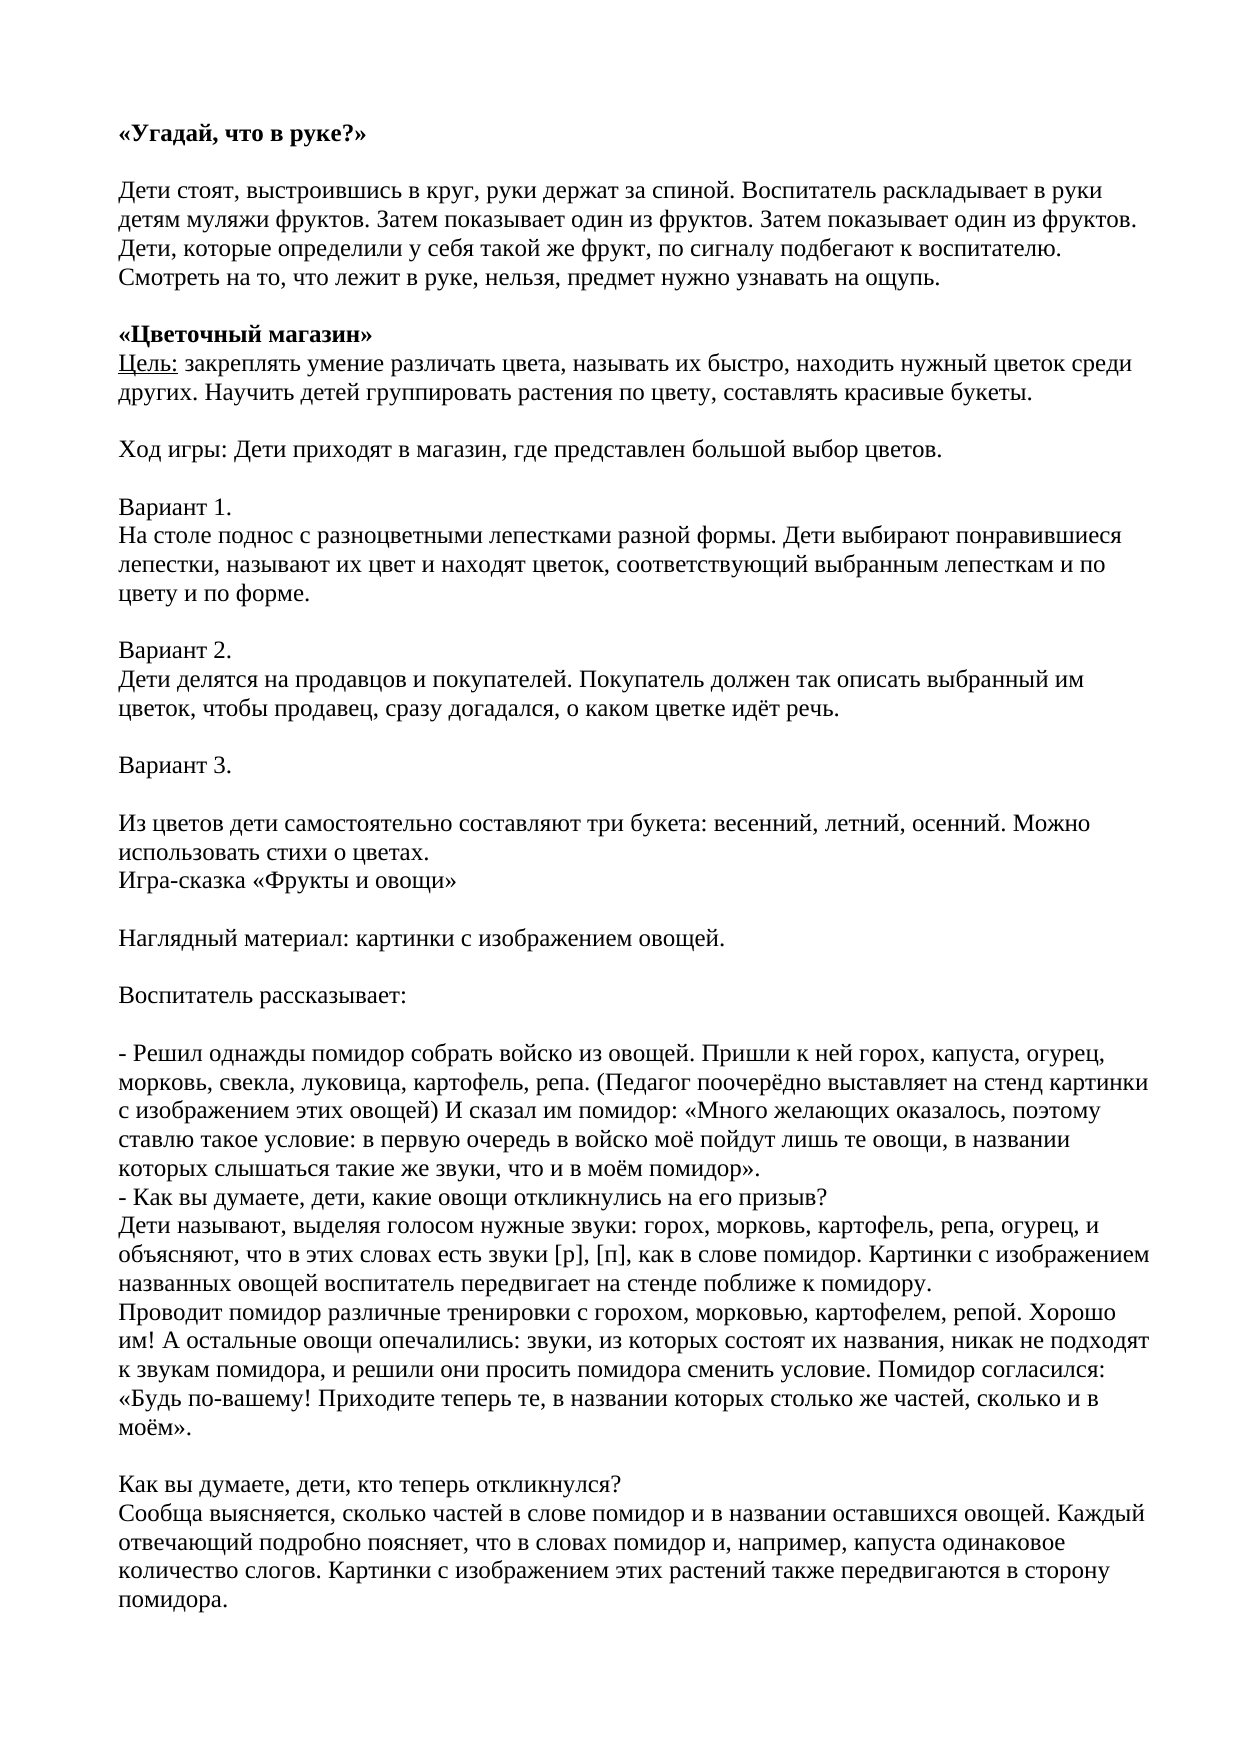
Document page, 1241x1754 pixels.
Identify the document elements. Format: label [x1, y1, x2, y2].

text [118, 118, 1152, 1613]
